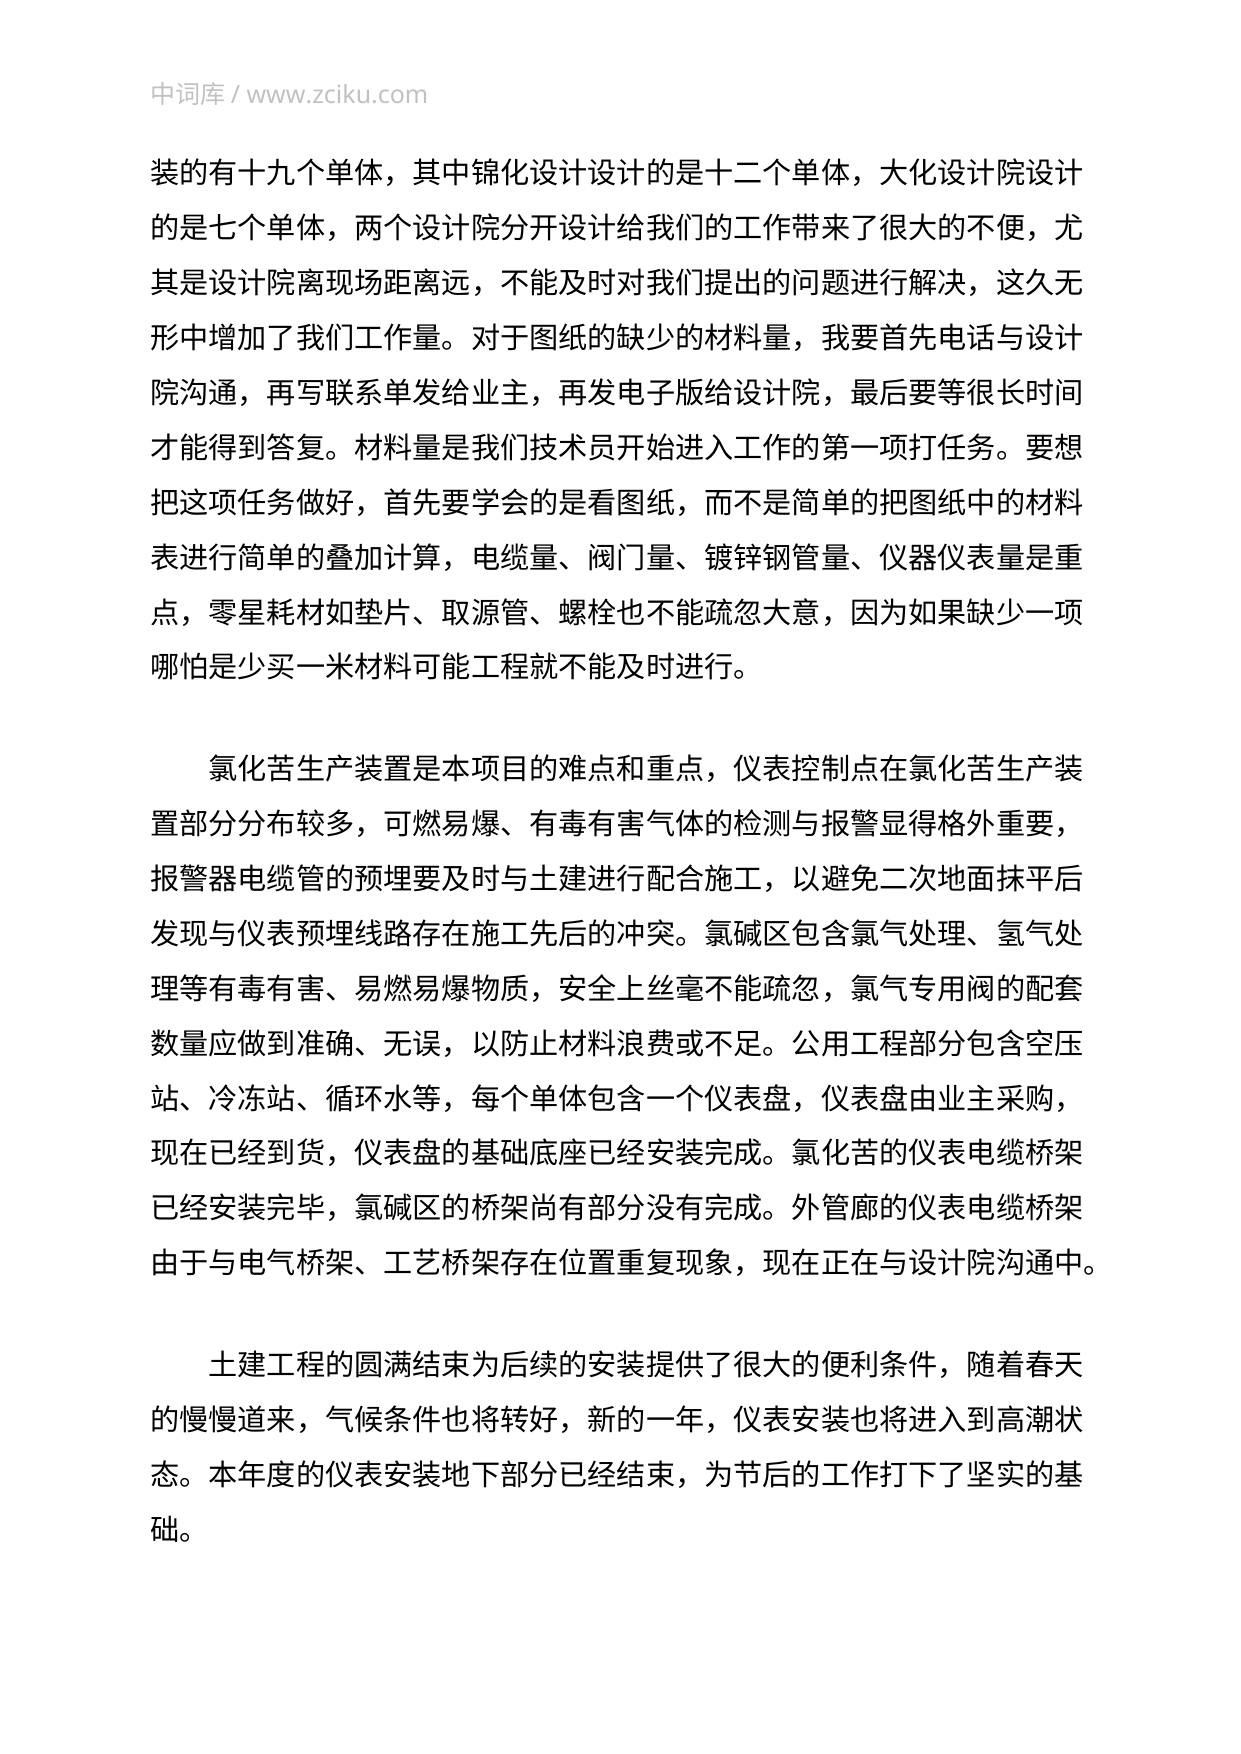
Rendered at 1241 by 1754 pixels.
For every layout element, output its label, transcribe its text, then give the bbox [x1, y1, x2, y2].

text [150, 150, 1090, 686]
text 土建工程的圆满结束为后续的安装提供了很大的便利条件，随着春天的慢慢道来，气候条件也将转好，新的一年，仪表安装也将进入到高潮状态。本年度的仪表安装地下部分已经结束，为节后的工作打下了坚实的基础。 [150, 1342, 1090, 1549]
text 氯化苦生产装置是本项目的难点和重点，仪表控制点在氯化苦生产装置部分分布较多，可燃易爆、有毒有害气体的检测与报警显得格外重要，报警器电缆管的预埋要及时与土建进行配合施工，以避免二次地面抹平后发现与仪表预埋线路存在施工先后的冲突。氯碱区包含氯气处理、氢气处理等有毒有害、易燃易爆物质，安全上丝毫不能疏忽，氯气专用阀的配套数量应做到准确、无误，以防止材料浪费或不足。公用工程部分包含空压站、冷冻站、循环水等，每个单体包含一个仪表盘，仪表盘由业主采购，现在已经到货，仪表盘的基础底座已经安装完成。氯化苦的仪表电缆桥架已经安装完毕，氯碱区的桥架尚有部分没有完成。外管廊的仪表电缆桥架由于与电气桥架、工艺桥架存在位置重复现象，现在正在与设计院沟通中。 [150, 746, 1090, 1282]
